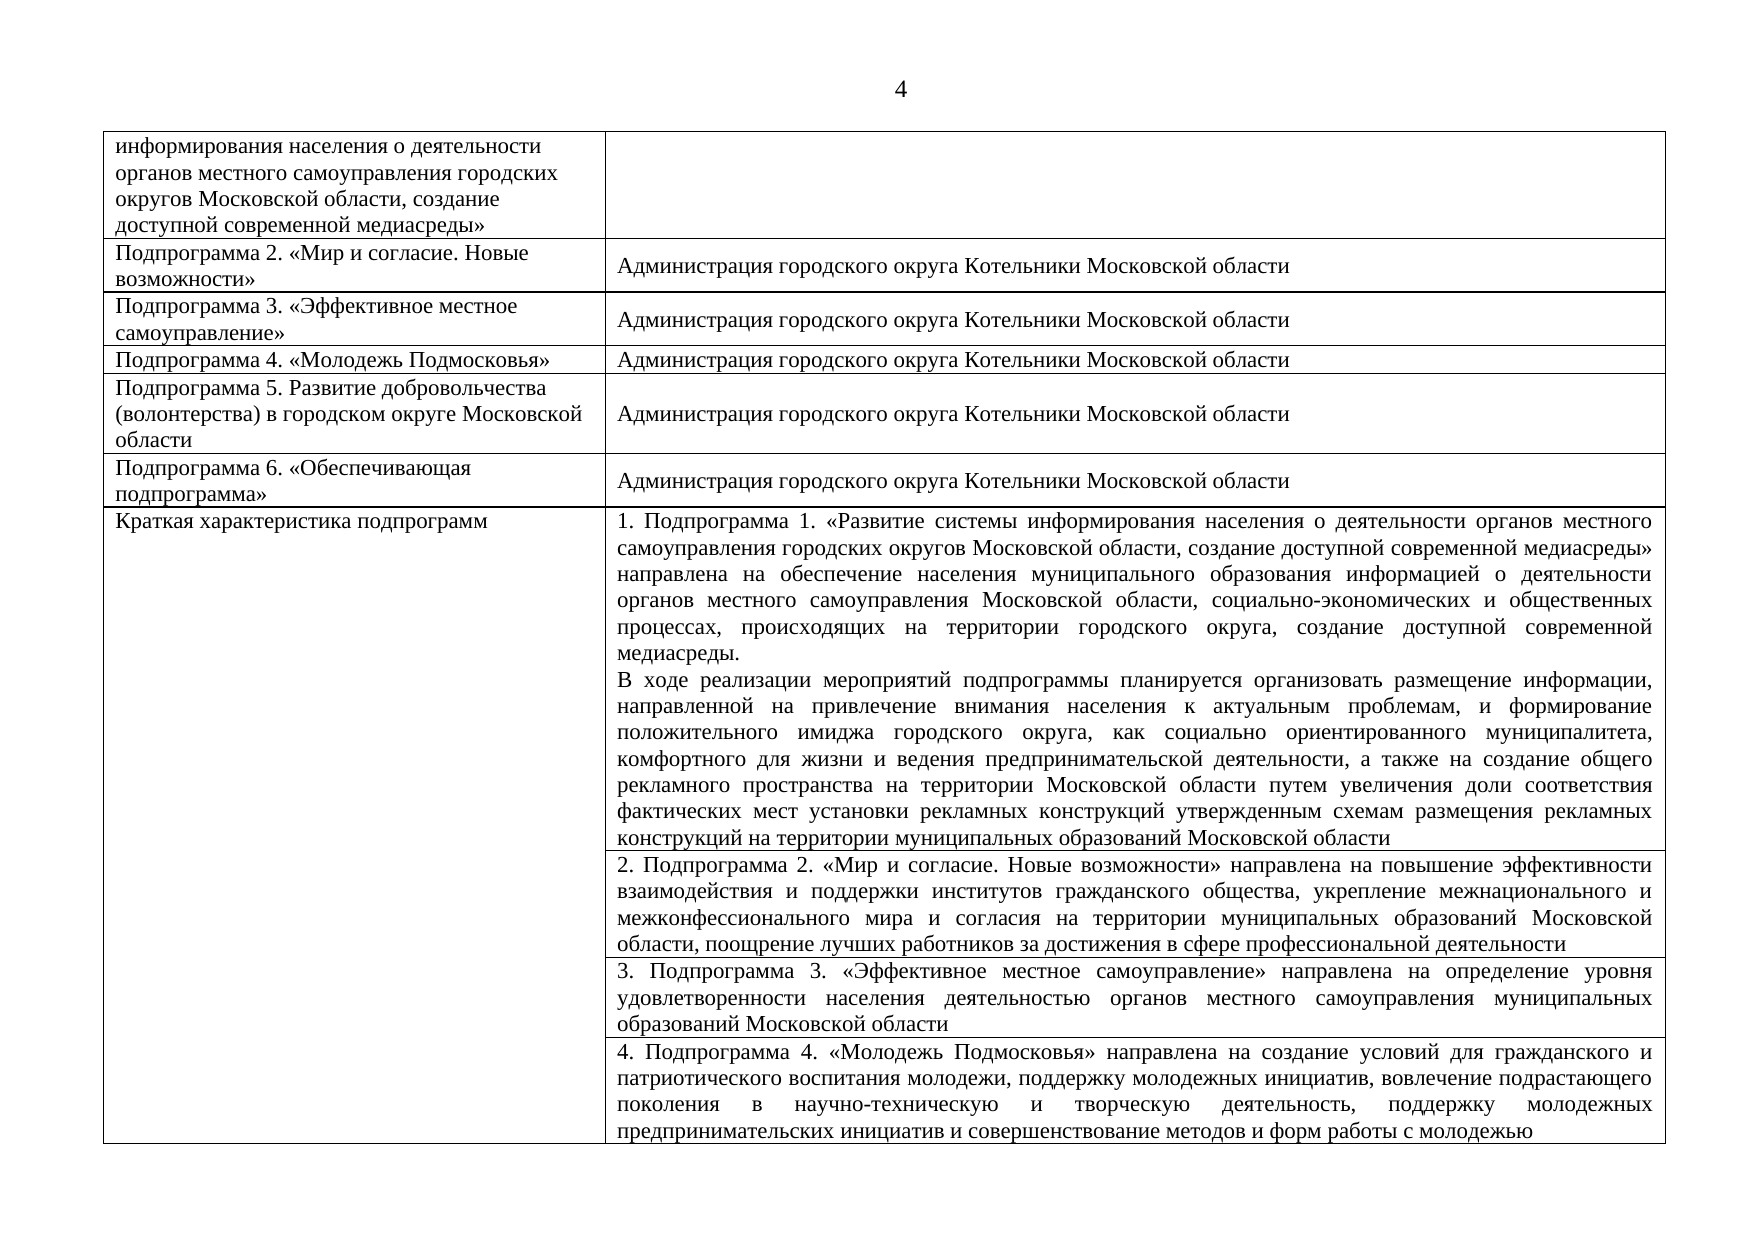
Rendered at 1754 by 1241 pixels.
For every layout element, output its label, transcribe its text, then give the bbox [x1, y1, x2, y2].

table_cell Подпрограмма 3. «Эффективное местное самоуправление» [104, 293, 605, 345]
table_cell 4. Подпрограмма 4. «Молодежь Подмосковья» направлена на создание условий для гражданского и патриотического воспитания молодежи, поддержку молодежных инициатив, вовлечение подрастающего поколения в научно-техническую и творческую деятельность, поддержку молодежных предпринимательских инициатив и совершенствование методов и форм работы с молодежью [606, 1038, 1665, 1143]
table_cell 3. Подпрограмма 3. «Эффективное местное самоуправление» направлена на определение уровня удовлетворенности населения деятельностью органов местного самоуправления муниципальных образований Московской области [606, 958, 1665, 1037]
table_cell Подпрограмма 4. «Молодежь Подмосковья» [104, 346, 605, 373]
table_cell Подпрограмма 2. «Мир и согласие. Новые возможности» [104, 239, 605, 291]
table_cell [104, 132, 605, 238]
table_cell Администрация городского округа Котельники Московской области [606, 239, 1665, 291]
table_cell 1. Подпрограмма 1. «Развитие системы информирования населения о деятельности органов местного самоуправления городских округов Московской области, создание доступной современной медиасреды» направлена на обеспечение населения муниципального образования информацией о деятельности органов местного самоуправления Московской области, социально-экономических и общественных процессах, происходящих на территории городского округа, создание доступной современной медиасреды. В ходе реализации мероприятий подпрограммы планируется организовать размещение информации, направленной на привлечение внимания населения к актуальным проблемам, и формирование положительного имиджа городского округа, как социально ориентированного муниципалитета, комфортного для жизни и ведения предпринимательской деятельности, а также на создание общего рекламного пространства на территории Московской области путем увеличения доли соответствия фактических мест установки рекламных конструкций утвержденным схемам размещения рекламных конструкций на территории муниципальных образований Московской области [606, 508, 1665, 850]
table_cell Администрация городского округа Котельники Московской области [606, 454, 1665, 506]
table_cell 2. Подпрограмма 2. «Мир и согласие. Новые возможности» направлена на повышение эффективности взаимодействия и поддержки институтов гражданского общества, укрепление межнационального и межконфессионального мира и согласия на территории муниципальных образований Московской области, поощрение лучших работников за достижения в сфере профессиональной деятельности [606, 851, 1665, 957]
table_cell Подпрограмма 6. «Обеспечивающая подпрограмма» [104, 454, 605, 506]
table_cell Подпрограмма 5. Развитие добровольчества (волонтерства) в городском округе Московской области [104, 374, 605, 453]
table_cell Краткая характеристика подпрограмм [104, 508, 605, 1143]
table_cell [606, 132, 1665, 238]
table_cell Администрация городского округа Котельники Московской области [606, 293, 1665, 345]
table_cell Администрация городского округа Котельники Московской области [606, 346, 1665, 373]
table_cell Администрация городского округа Котельники Московской области [606, 374, 1665, 453]
